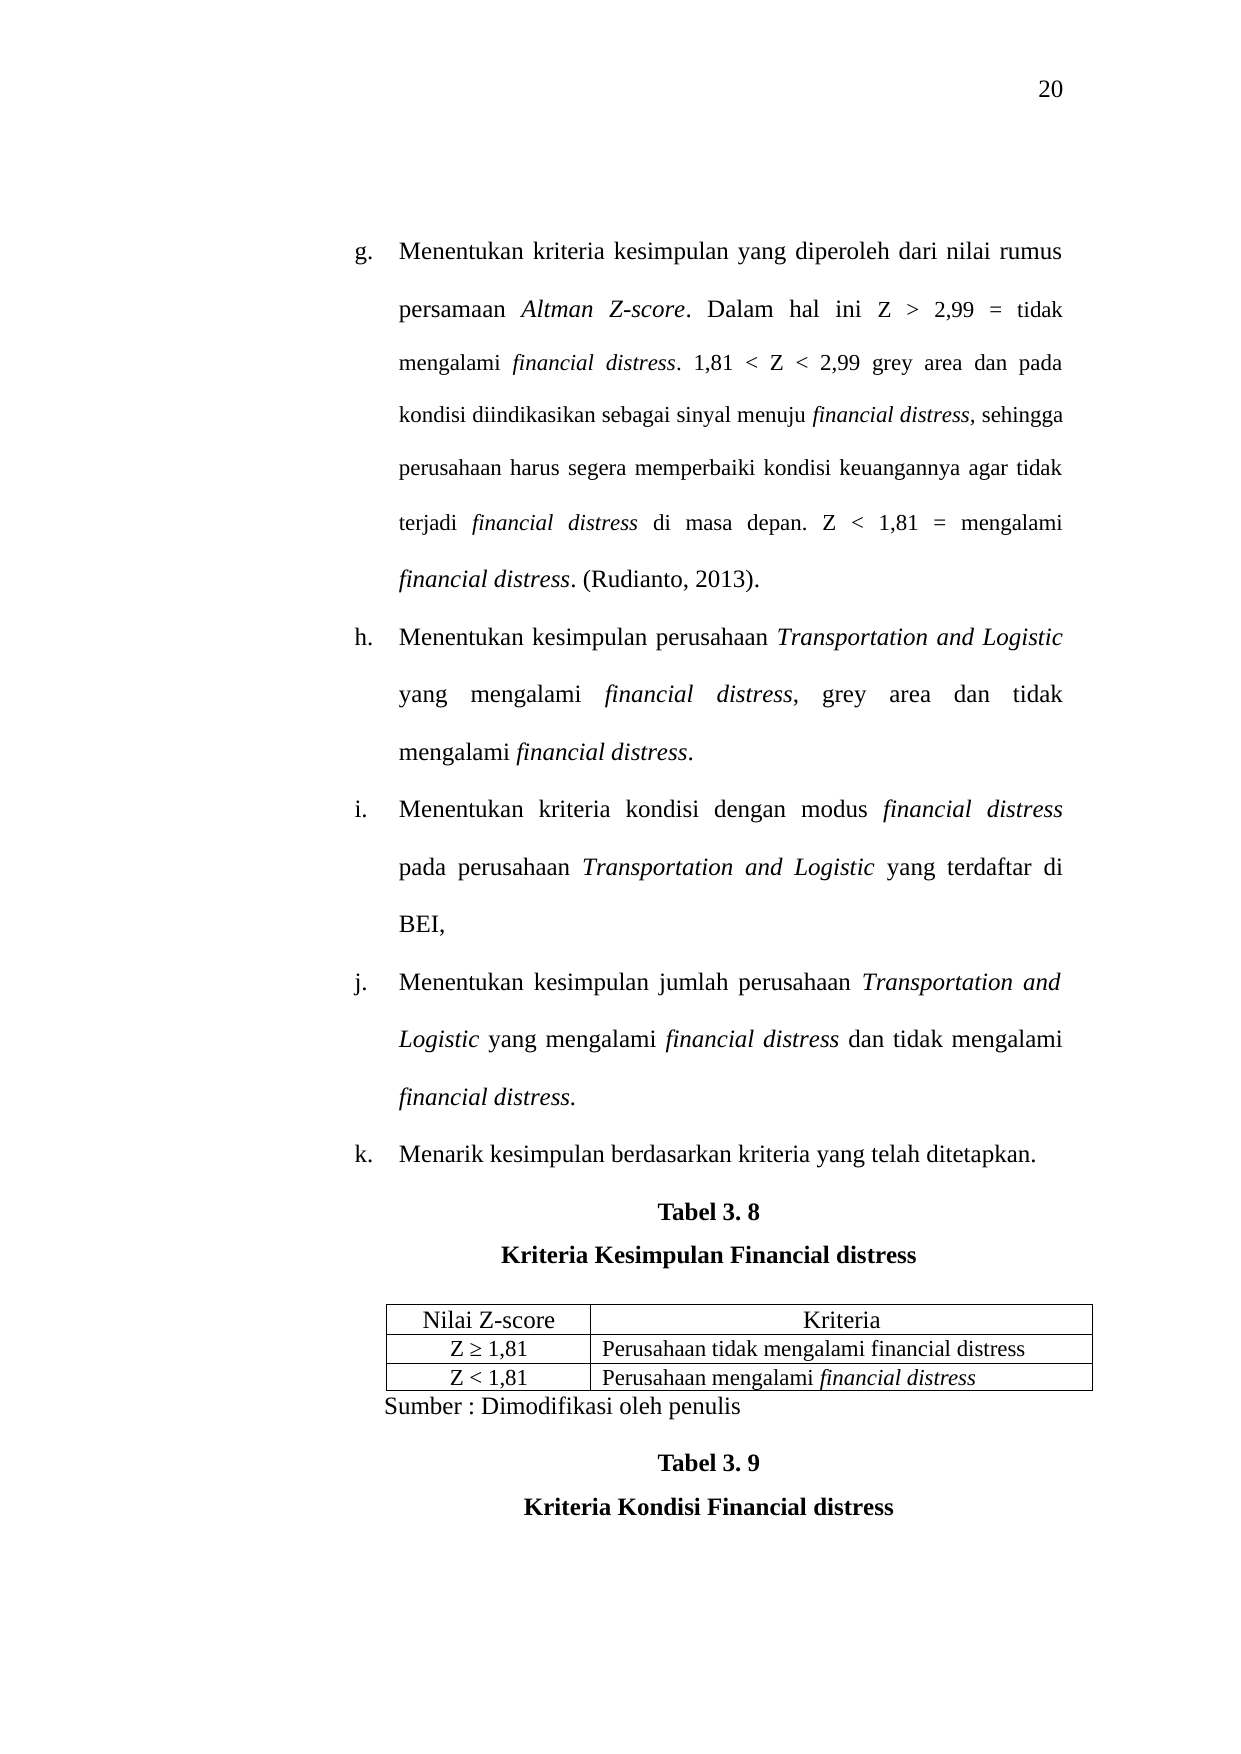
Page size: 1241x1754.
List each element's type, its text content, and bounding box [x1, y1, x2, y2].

table_header Kriteria [591, 1305, 1092, 1334]
list Menarik kesimpulan berdasarkan kriteria yang telah ditetapkan. [354, 1139, 1063, 1168]
text Tabel 3. 9 Kriteria Kondisi Financial distress [354, 1448, 1063, 1520]
table_header Nilai Z-score [387, 1305, 590, 1334]
table_cell Perusahaan mengalami financial distress [591, 1364, 1092, 1390]
table_cell Perusahaan tidak mengalami financial distress [591, 1335, 1092, 1362]
list Menentukan kesimpulan jumlah perusahaan Transportation and Logistic yang mengalami financial distress dan tidak mengalami financial distress. [354, 967, 1063, 1111]
table_cell Z < 1,81 [387, 1364, 590, 1390]
list Menentukan kriteria kondisi dengan modus financial distress pada perusahaan Transportation and Logistic yang terdaftar di BEI, [354, 794, 1063, 938]
text Tabel 3. 8 Kriteria Kesimpulan Financial distress [354, 1197, 1063, 1269]
table_cell Z ≥ 1,81 [387, 1335, 590, 1362]
text Sumber : Dimodifikasi oleh penulis [236, 1391, 1063, 1420]
list Menentukan kesimpulan perusahaan Transportation and Logistic yang mengalami financial distress, grey area dan tidak mengalami financial distress. [354, 622, 1063, 766]
list Menentukan kriteria kesimpulan yang diperoleh dari nilai rumus persamaan Altman Z-score. Dalam hal ini Z > 2,99 = tidak mengalami financial distress. 1,81 < Z < 2,99 grey area dan pada kondisi diindikasikan sebagai sinyal menuju financial distress, sehingga perusahaan harus segera memperbaiki kondisi keuangannya agar tidak terjadi financial distress di masa depan. Z < 1,81 = mengalami financial distress. . [354, 236, 1063, 593]
